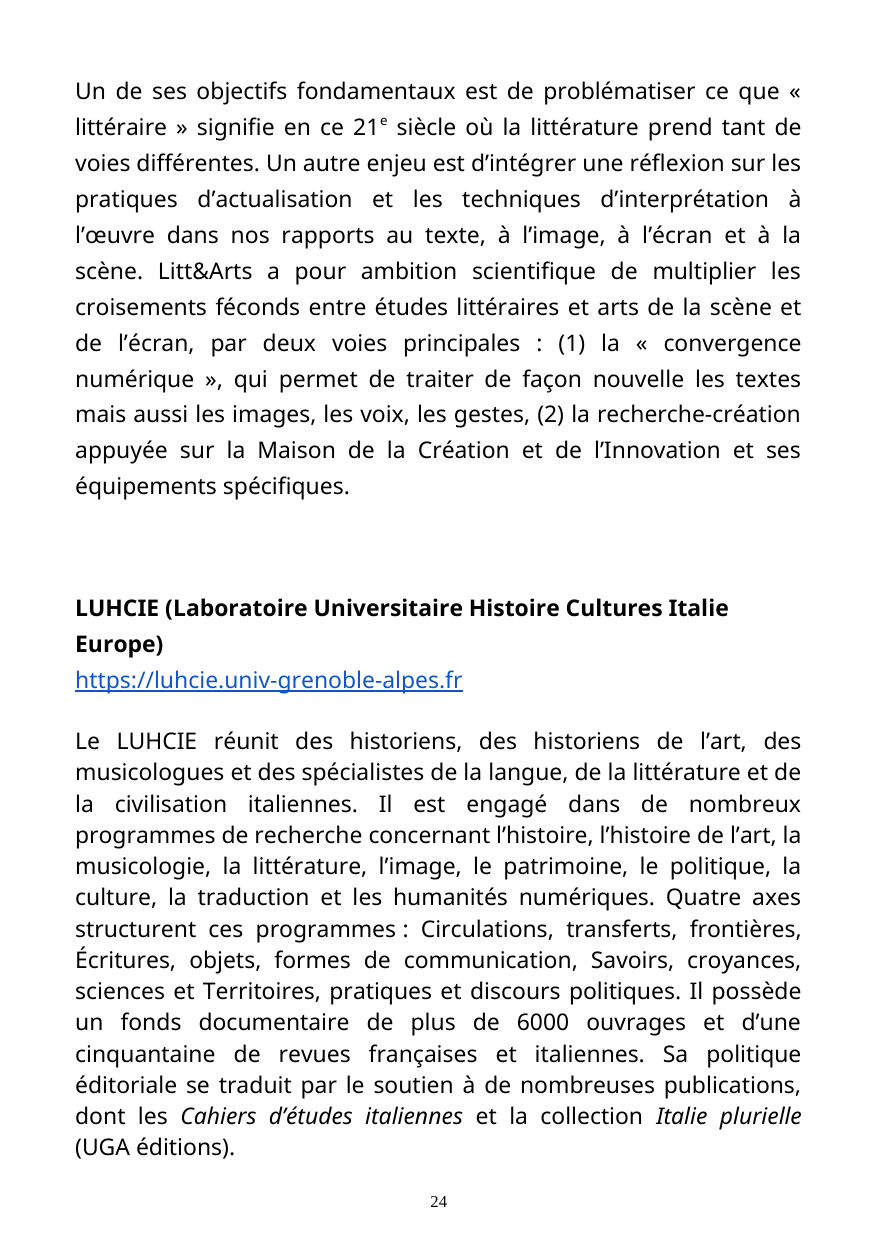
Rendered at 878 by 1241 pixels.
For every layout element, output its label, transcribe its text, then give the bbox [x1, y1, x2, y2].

text LUHCIE (Laboratoire Universitaire Histoire Cultures Italie Europe) [75, 592, 802, 659]
text Un de ses objectifs fondamentaux est de problématiser ce que « littéraire » signifie en ce 21e siècle où la littérature prend tant de voies différentes. Un autre enjeu est d’intégrer une réflexion sur les pratiques d’actualisation et les techniques d’interprétation à l’œuvre dans nos rapports au texte, à l’image, à l’écran et à la scène. Litt&Arts a pour ambition scientifique de multiplier les croisements féconds entre études littéraires et arts de la scène et de l’écran, par deux voies principales : (1) la « convergence numérique », qui permet de traiter de façon nouvelle les textes mais aussi les images, les voix, les gestes, (2) la recherche-création appuyée sur la Maison de la Création et de l’Innovation et ses équipements spécifiques. [75, 75, 802, 502]
text Le LUHCIE réunit des historiens, des historiens de l’art, des musicologues et des spécialistes de la langue, de la littérature et de la civilisation italiennes. Il est engagé dans de nombreux programmes de recherche concernant l’histoire, l’histoire de l’art, la musicologie, la littérature, l’image, le patrimoine, le politique, la culture, la traduction et les humanités numériques. Quatre axes structurent ces programmes : Circulations, transferts, frontières, Écritures, objets, formes de communication, Savoirs, croyances, sciences et Territoires, pratiques et discours politiques. Il possède un fonds documentaire de plus de 6000 ouvrages et d’une cinquantaine de revues françaises et italiennes. Sa politique éditoriale se traduit par le soutien à de nombreuses publications, dont les Cahiers d’études italiennes et la collection Italie plurielle (UGA éditions). [75, 725, 802, 1162]
text https://luhcie.univ-grenoble-alpes.fr [75, 664, 802, 695]
